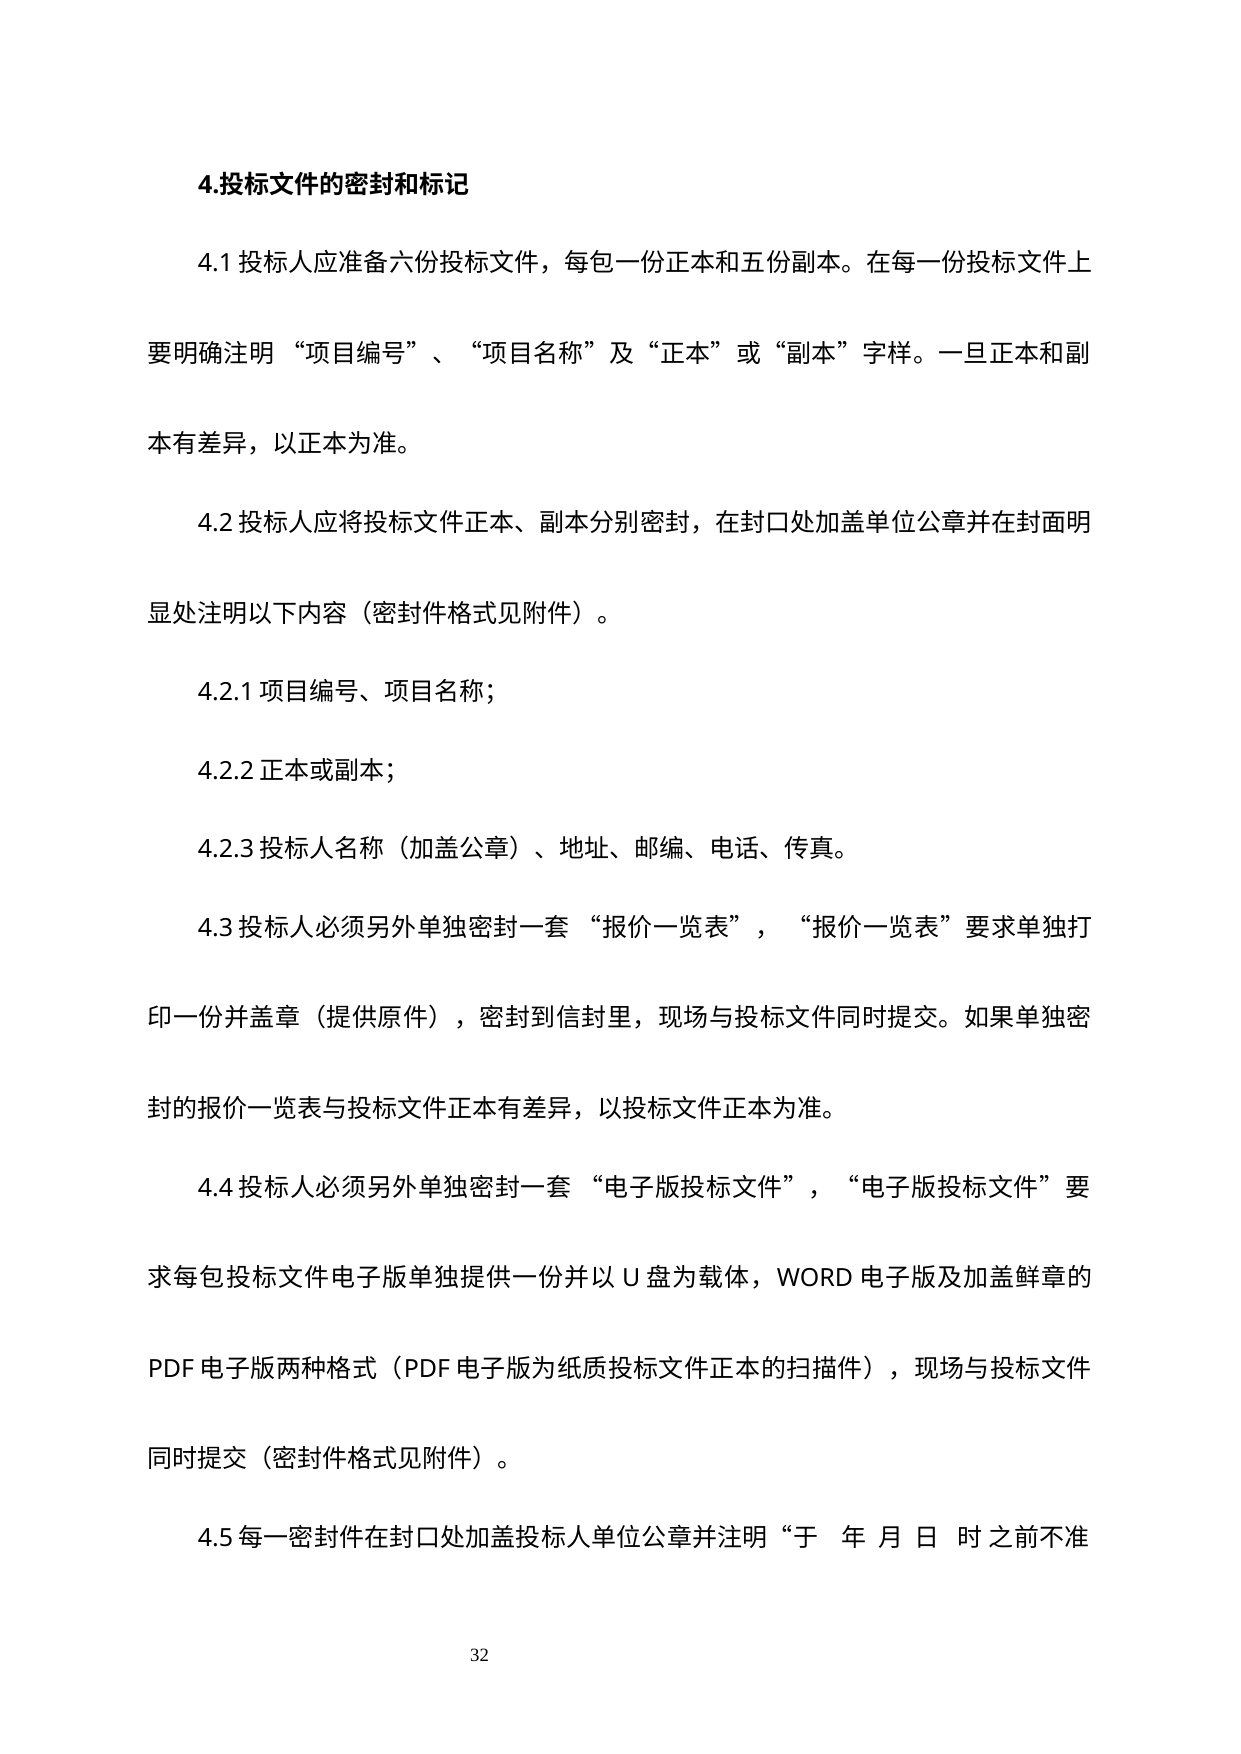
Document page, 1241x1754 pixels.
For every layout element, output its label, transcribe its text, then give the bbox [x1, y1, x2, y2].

text 4.3投标人必须另外单独密封一套 “报价一览表”， “报价一览表”要求单独打印一份并盖章（提供原件），密封到信封里，现场与投标文件同时提交。如果单独密封的报价一览表与投标文件正本有差异，以投标文件正本为准。 [148, 895, 1092, 1137]
text 4.1投标人应准备六份投标文件，每包一份正本和五份副本。在每一份投标文件上要明确注明 “项目编号”、“项目名称”及“正本”或“副本”字样。一旦正本和副本有差异，以正本为准。 [148, 231, 1092, 472]
text 4.2.3投标人名称（加盖公章）、地址、邮编、电话、传真。 [148, 817, 1092, 877]
text 4.2.2正本或副本； [148, 738, 1092, 798]
text 4.投标文件的密封和标记 [148, 152, 1092, 212]
text 4.2.1项目编号、项目名称； [148, 659, 1092, 720]
text 4.4投标人必须另外单独密封一套 “电子版投标文件”，“电子版投标文件”要求每包投标文件电子版单独提供一份并以U盘为载体，WORD电子版及加盖鲜章的PDF电子版两种格式（PDF电子版为纸质投标文件正本的扫描件），现场与投标文件同时提交（密封件格式见附件）。 [148, 1155, 1092, 1487]
text 4.2投标人应将投标文件正本、副本分别密封，在封口处加盖单位公章并在封面明显处注明以下内容（密封件格式见附件）。 [148, 490, 1092, 641]
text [148, 1505, 1092, 1566]
